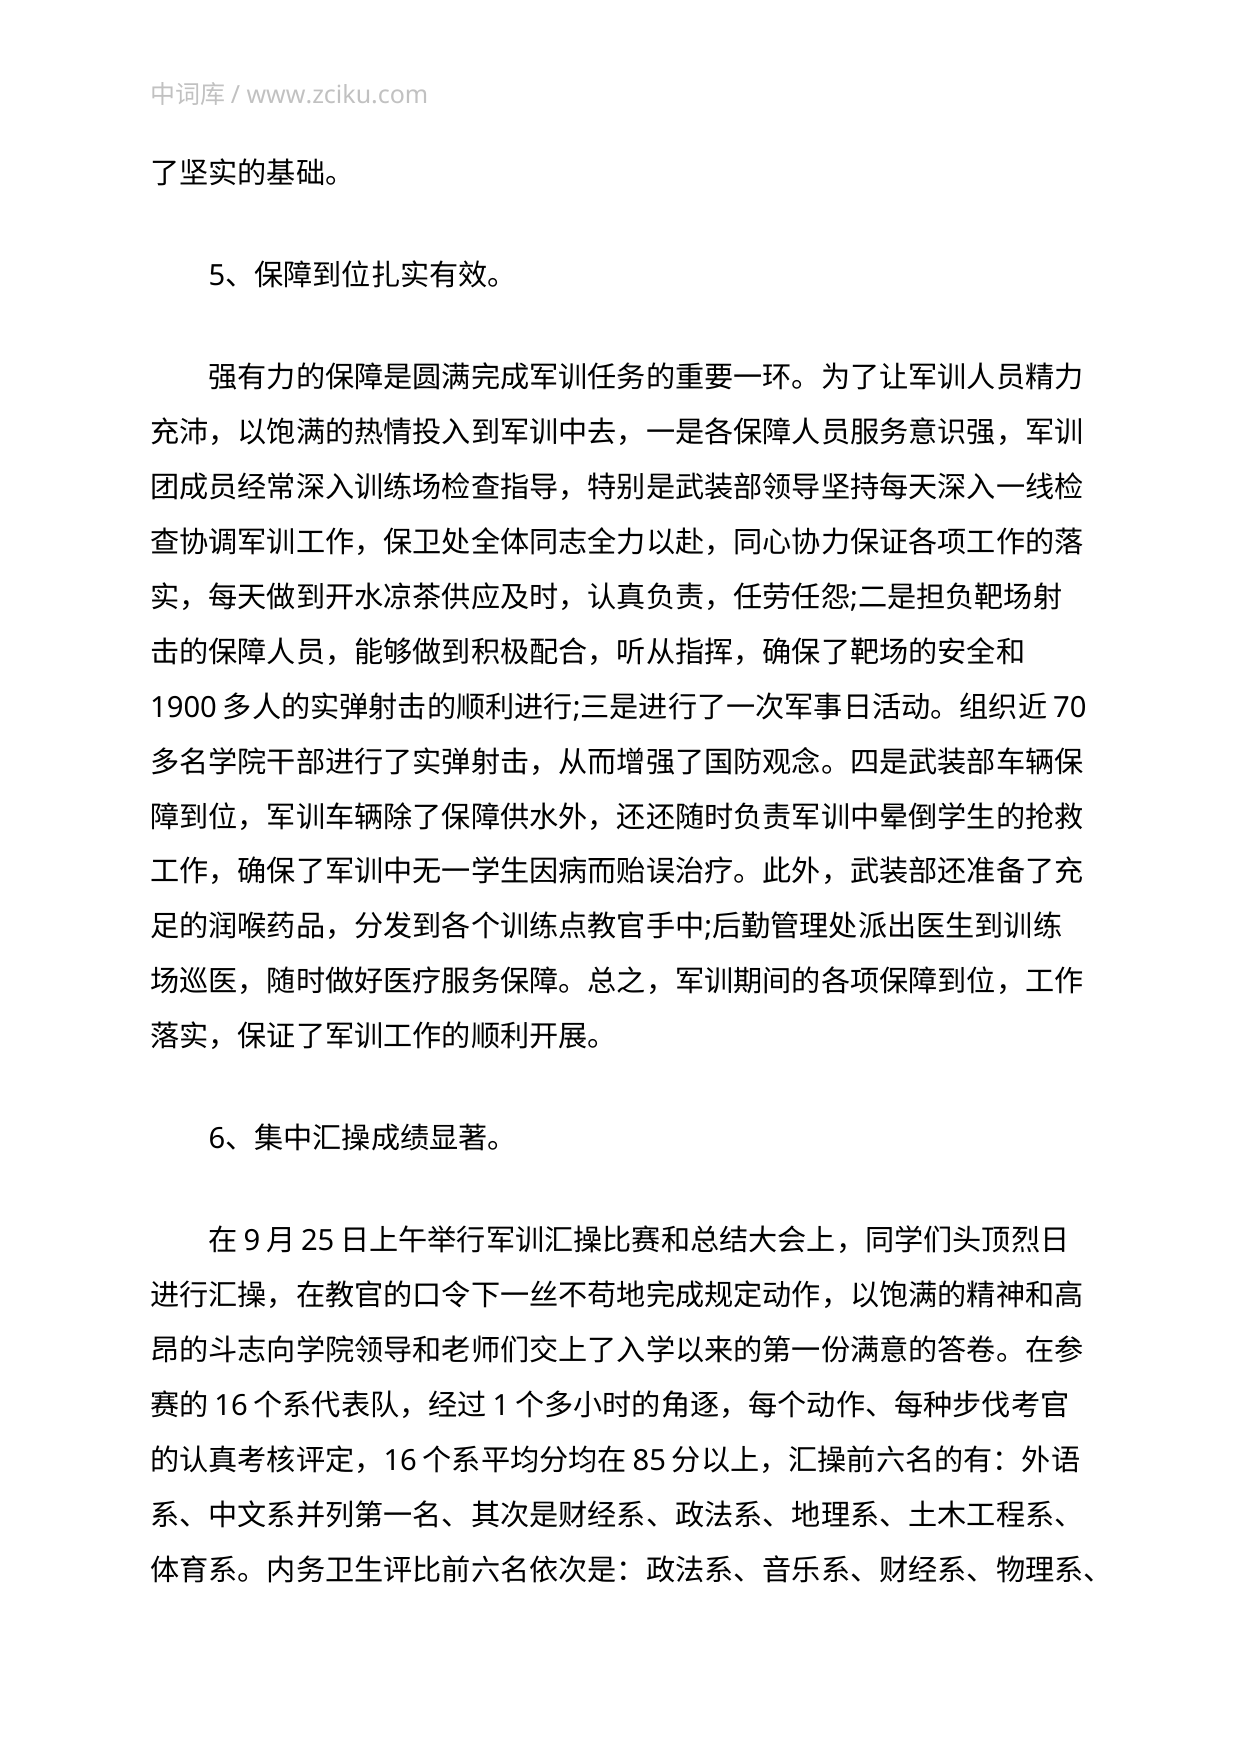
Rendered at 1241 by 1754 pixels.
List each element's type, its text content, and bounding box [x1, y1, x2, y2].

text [150, 150, 1090, 192]
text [150, 1217, 1090, 1588]
text 强有力的保障是圆满完成军训任务的重要一环。为了让军训人员精力充沛，以饱满的热情投入到军训中去，一是各保障人员服务意识强，军训团成员经常深入训练场检查指导，特别是武装部领导坚持每天深入一线检查协调军训工作，保卫处全体同志全力以赴，同心协力保证各项工作的落实，每天做到开水凉茶供应及时，认真负责，任劳任怨;二是担负靶场射击的保障人员，能够做到积极配合，听从指挥，确保了靶场的安全和1900多人的实弹射击的顺利进行;三是进行了一次军事日活动。组织近70多名学院干部进行了实弹射击，从而增强了国防观念。四是武装部车辆保障到位，军训车辆除了保障供水外，还还随时负责军训中晕倒学生的抢救工作，确保了军训中无一学生因病而贻误治疗。此外，武装部还准备了充足的润喉药品，分发到各个训练点教官手中;后勤管理处派出医生到训练场巡医，随时做好医疗服务保障。总之，军训期间的各项保障到位，工作落实，保证了军训工作的顺利开展。 [150, 354, 1090, 1055]
text 6、集中汇操成绩显著。 [150, 1114, 1090, 1157]
text 5、保障到位扎实有效。 [150, 252, 1090, 294]
